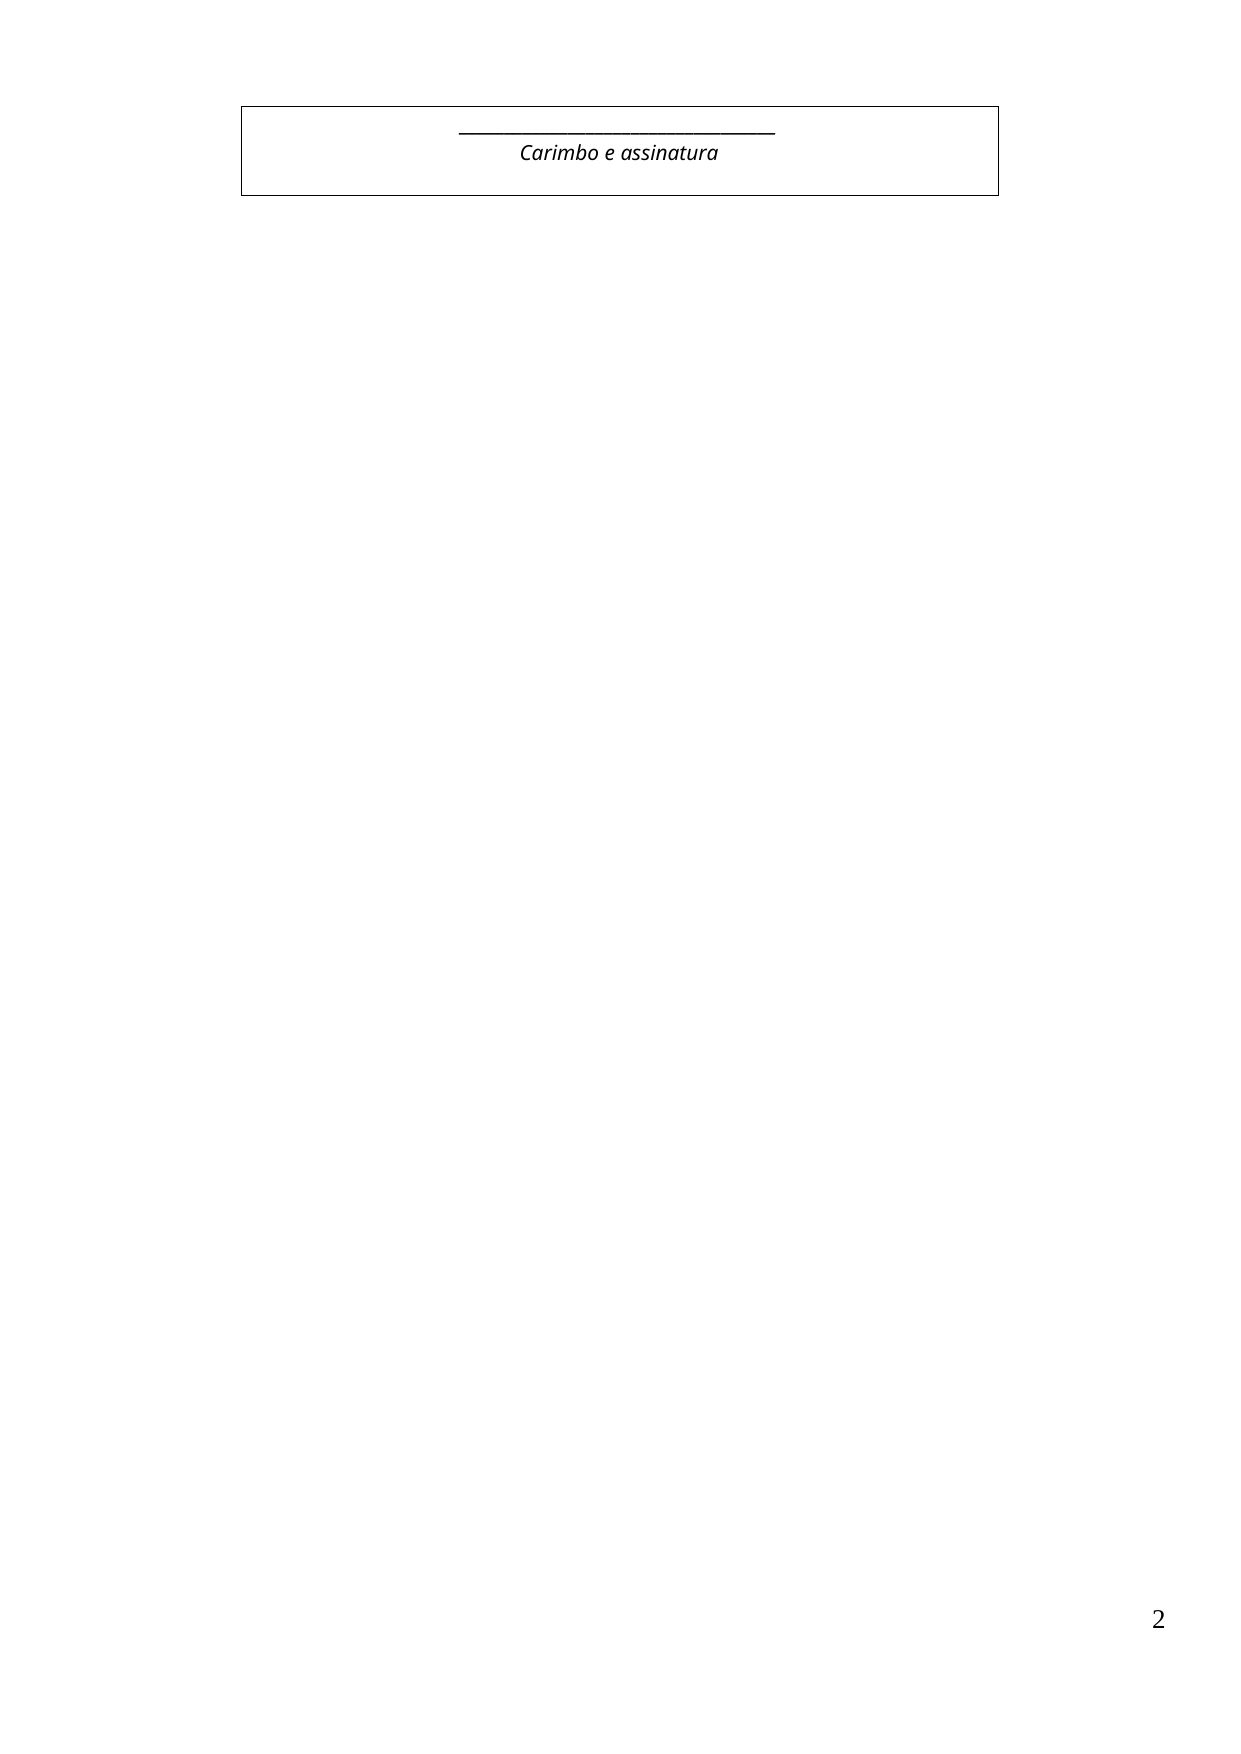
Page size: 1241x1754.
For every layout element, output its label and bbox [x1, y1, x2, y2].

table_header [242, 107, 998, 195]
